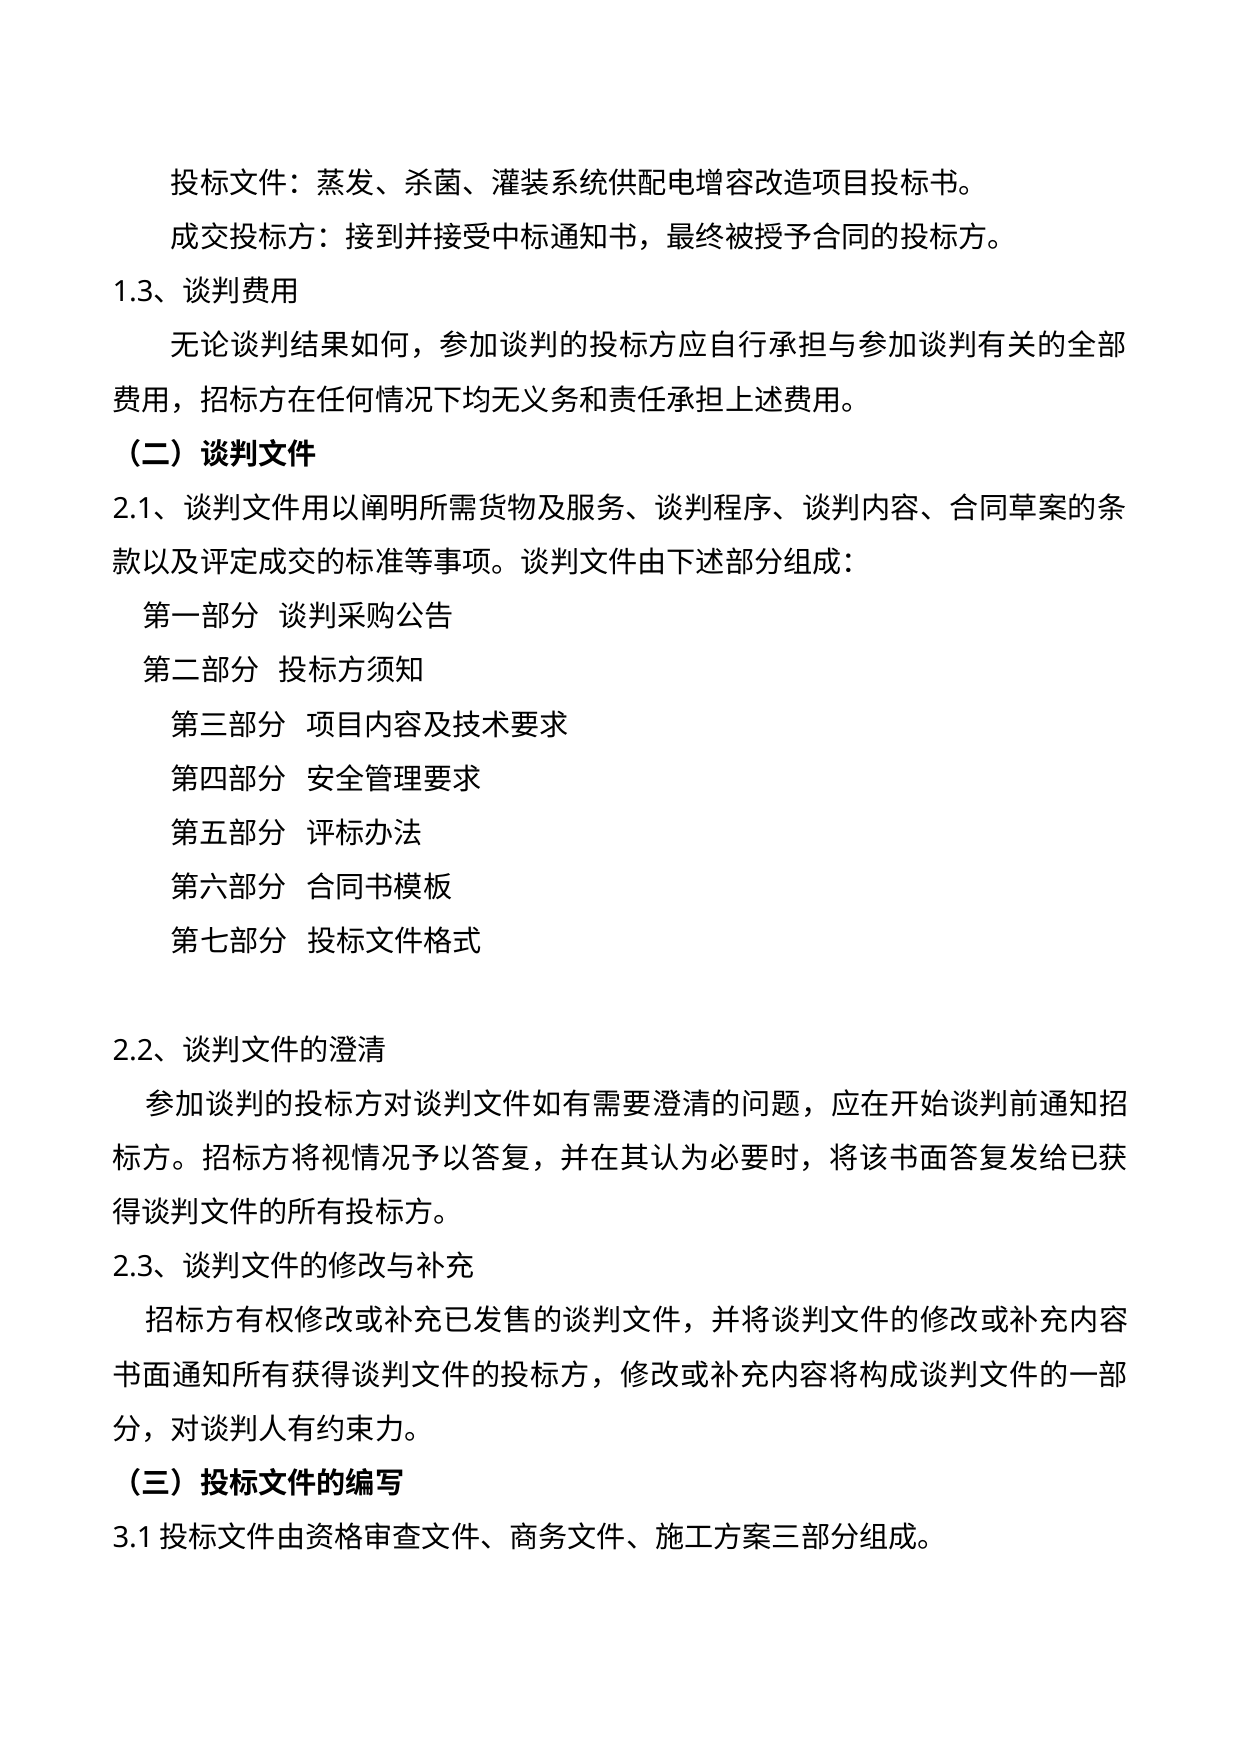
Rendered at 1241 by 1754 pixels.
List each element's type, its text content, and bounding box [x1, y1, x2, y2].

text 第四部分 安全管理要求 [112, 746, 1128, 800]
text 第一部分 谈判采购公告 [112, 583, 1128, 637]
text 第七部分 投标文件格式 [112, 908, 1128, 962]
text 3.1投标文件由资格审查文件、商务文件、施工方案三部分组成。 [112, 1504, 1128, 1558]
text （三）投标文件的编写 [112, 1450, 1128, 1504]
text 2.1、谈判文件用以阐明所需货物及服务、谈判程序、谈判内容、合同草案的条款以及评定成交的标准等事项。谈判文件由下述部分组成： [112, 475, 1128, 583]
text 参加谈判的投标方对谈判文件如有需要澄清的问题，应在开始谈判前通知招标方。招标方将视情况予以答复，并在其认为必要时，将该书面答复发给已获得谈判文件的所有投标方。 [112, 1071, 1128, 1233]
text 招标方有权修改或补充已发售的谈判文件，并将谈判文件的修改或补充内容书面通知所有获得谈判文件的投标方，修改或补充内容将构成谈判文件的一部分，对谈判人有约束力。 [112, 1287, 1128, 1450]
text 1.3、谈判费用 [112, 258, 1128, 312]
text 成交投标方：接到并接受中标通知书，最终被授予合同的投标方。 [112, 204, 1128, 258]
text 第六部分 合同书模板 [112, 854, 1128, 908]
text （二）谈判文件 [112, 421, 1128, 475]
text 2.2、谈判文件的澄清 [112, 1017, 1128, 1071]
text 第三部分 项目内容及技术要求 [112, 692, 1128, 746]
text 第二部分 投标方须知 [112, 637, 1128, 692]
text 2.3、谈判文件的修改与补充 [112, 1233, 1128, 1287]
text 投标文件：蒸发、杀菌、灌装系统供配电增容改造项目投标书。 [112, 150, 1128, 204]
text 第五部分 评标办法 [112, 800, 1128, 854]
text 无论谈判结果如何，参加谈判的投标方应自行承担与参加谈判有关的全部费用，招标方在任何情况下均无义务和责任承担上述费用。 [112, 312, 1128, 421]
